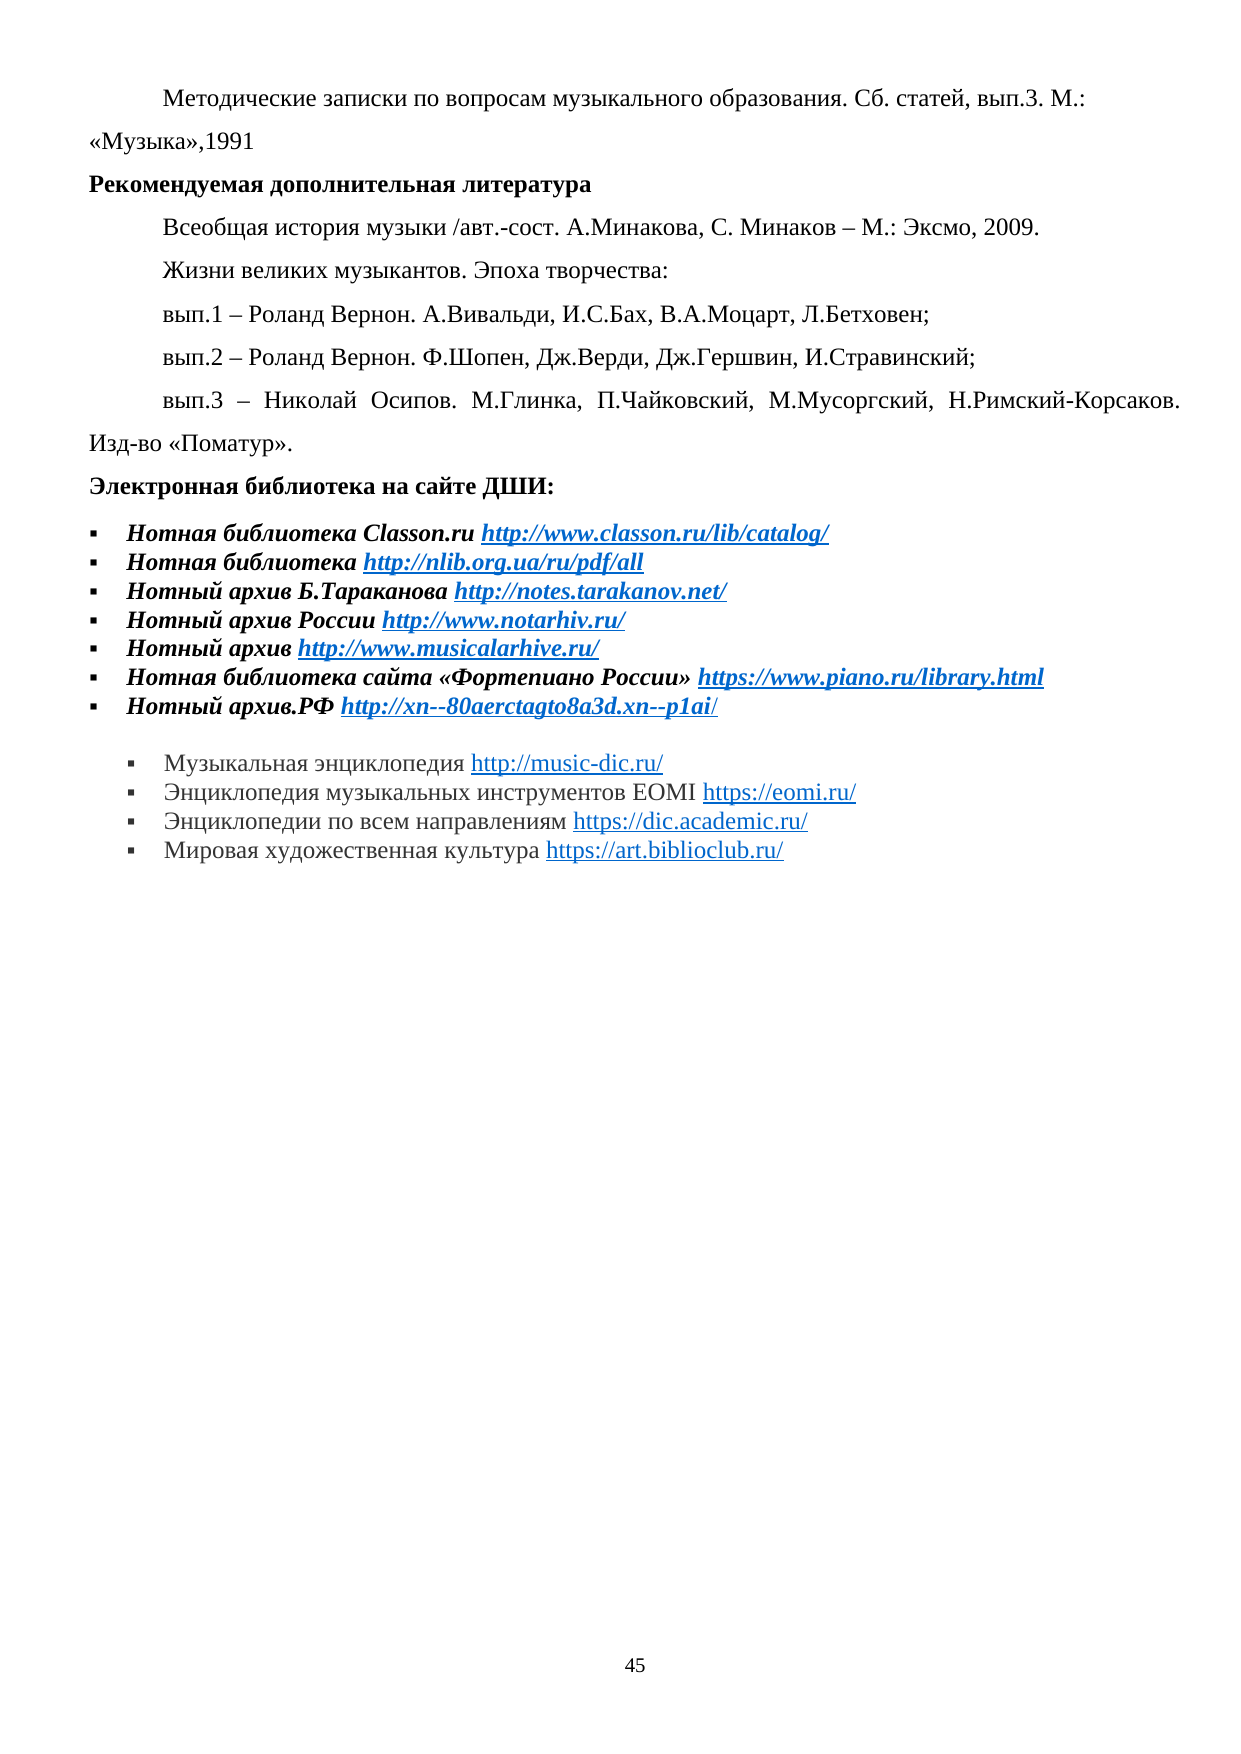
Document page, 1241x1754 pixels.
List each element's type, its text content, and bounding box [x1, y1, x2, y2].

text Рекомендуемая дополнительная литература [89, 169, 1181, 198]
list Нотная библиотека сайта «Фортепиано России» https://www.piano.ru/library.html [89, 662, 1181, 691]
text Всеобщая история музыки /авт.-сост. А.Минакова, С. Минаков – М.: Эксмо, 2009. [89, 212, 1181, 241]
list Нотный архив Б.Тараканова http://notes.tarakanov.net/ [89, 576, 1181, 605]
text вып.2 – Роланд Вернон. Ф.Шопен, Дж.Верди, Дж.Гершвин, И.Стравинский; [89, 342, 1181, 371]
text вып.1 – Роланд Вернон. А.Вивальди, И.С.Бах, В.А.Моцарт, Л.Бетховен; [89, 299, 1181, 327]
list Нотный архив России http://www.notarhiv.ru/ [89, 605, 1181, 633]
text Электронная библиотека на сайте ДШИ: [89, 471, 1104, 500]
list Музыкальная энциклопедия http://music-dic.ru/ [126, 748, 1181, 777]
list Нотная библиотека http://nlib.org.ua/ru/pdf/all [89, 547, 1181, 576]
list Энциклопедии по всем направлениям https://dic.academic.ru/ [126, 806, 1181, 835]
list Нотная библиотека Classon.ru http://www.classon.ru/lib/catalog/ [89, 518, 1181, 547]
text Жизни великих музыкантов. Эпоха творчества: [89, 256, 1181, 284]
list Нотный архив http://www.musicalarhive.ru/ [89, 633, 1181, 662]
list Энциклопедия музыкальных инструментов EOMI https://eomi.ru/ [126, 777, 1181, 806]
list Нотный архив.РФ http://xn--80aerctagto8a3d.xn--p1ai/ [89, 691, 1181, 720]
list Мировая художественная культура https://art.biblioclub.ru/ [126, 835, 1181, 863]
text Методические записки по вопросам музыкального образования. Сб. статей, вып.3. М.: «Музыка»,1991 [89, 83, 1181, 155]
text вып.3 – Николай Осипов. М.Глинка, П.Чайковский, М.Мусоргский, Н.Римский-Корсаков. Изд-во «Поматур». [89, 385, 1181, 457]
